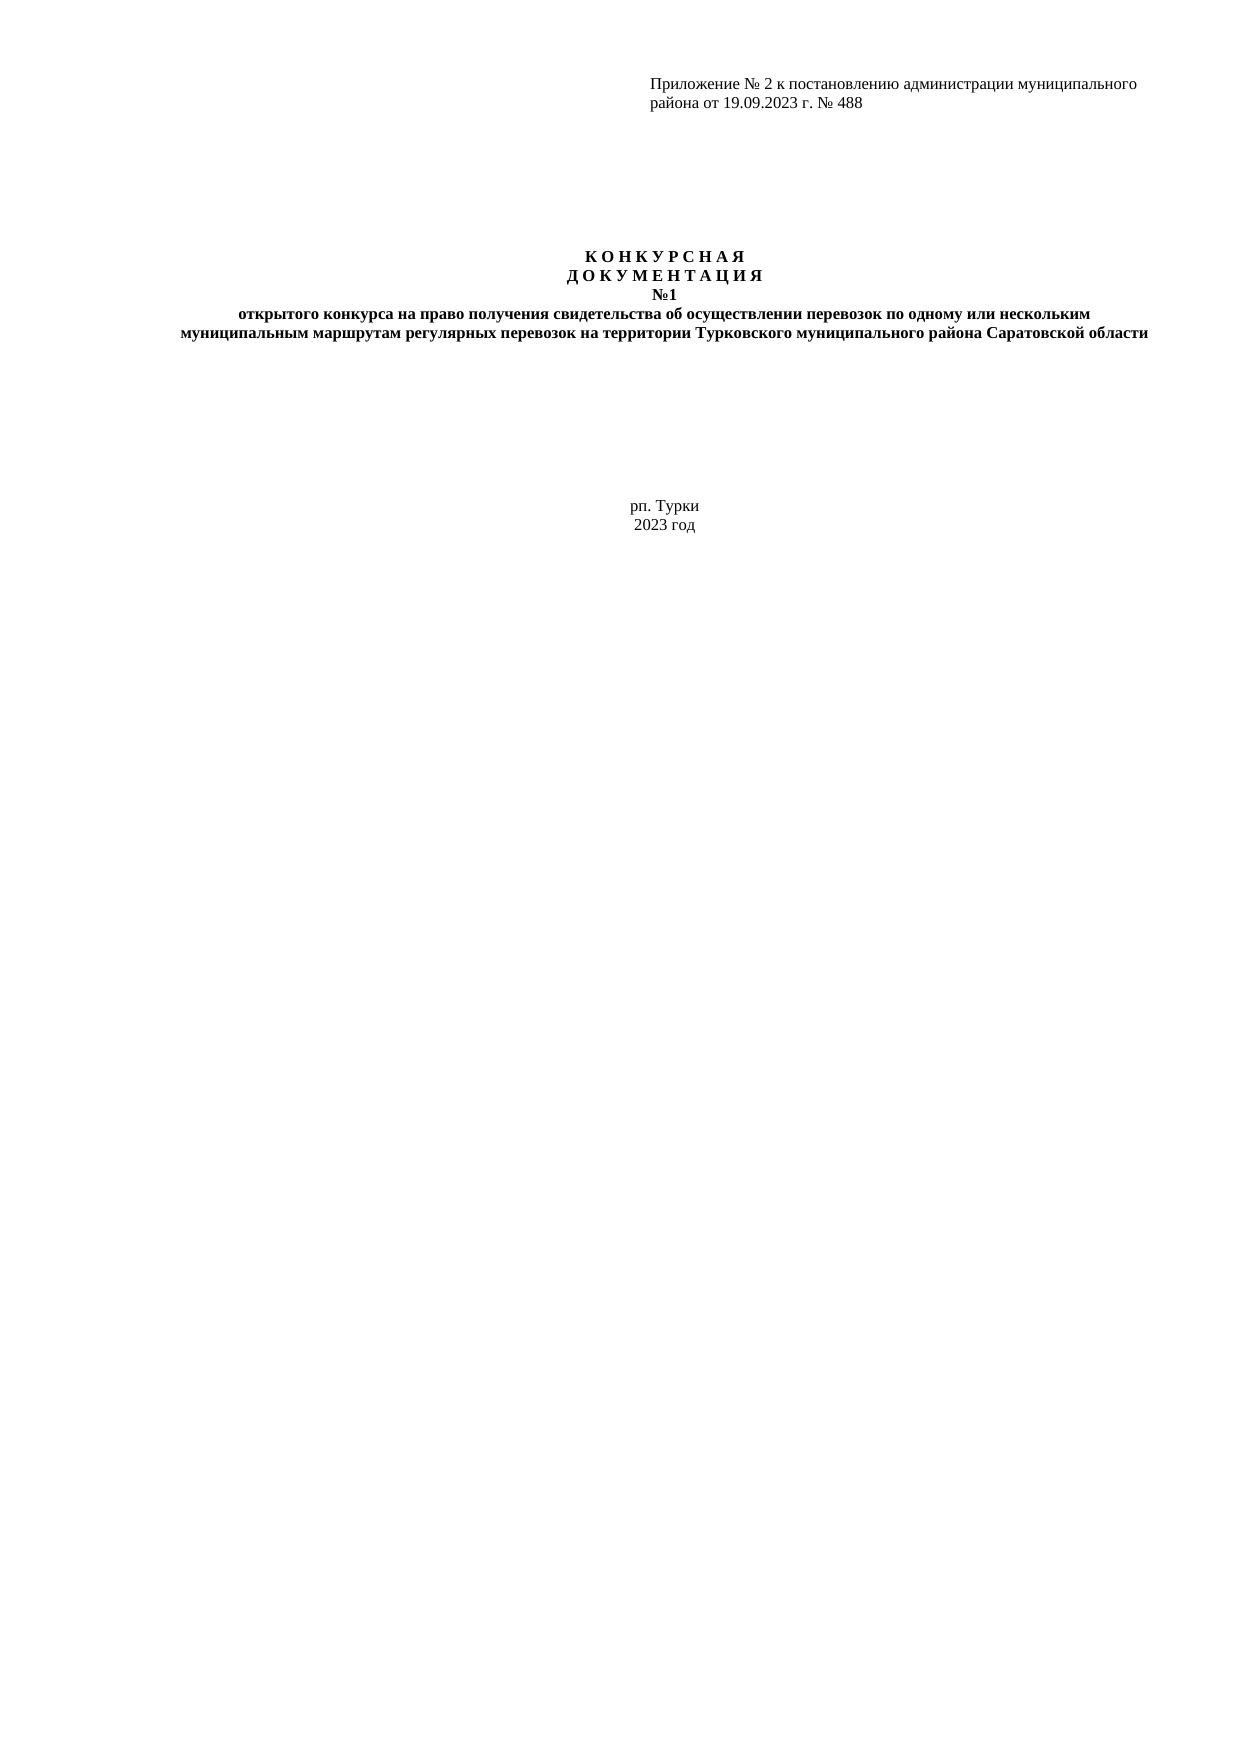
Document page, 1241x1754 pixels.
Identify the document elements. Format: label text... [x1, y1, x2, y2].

text №1 [177, 285, 1152, 304]
text района от 19.09.2023 г. № 488 [650, 93, 1152, 112]
text К О Н К У Р С Н А Я [177, 246, 1152, 266]
text Д О К У М Е Н Т А Ц И Я [177, 266, 1152, 285]
text открытого конкурса на право получения свидетельства об осуществлении перевозок по одному или нескольким муниципальным маршрутам регулярных перевозок на территории Турковского муниципального района Саратовской области [177, 304, 1152, 342]
text рп. Турки [177, 496, 1152, 515]
text 2023 год [177, 515, 1152, 534]
text Приложение № 2 к постановлению администрации муниципального [650, 74, 1152, 93]
